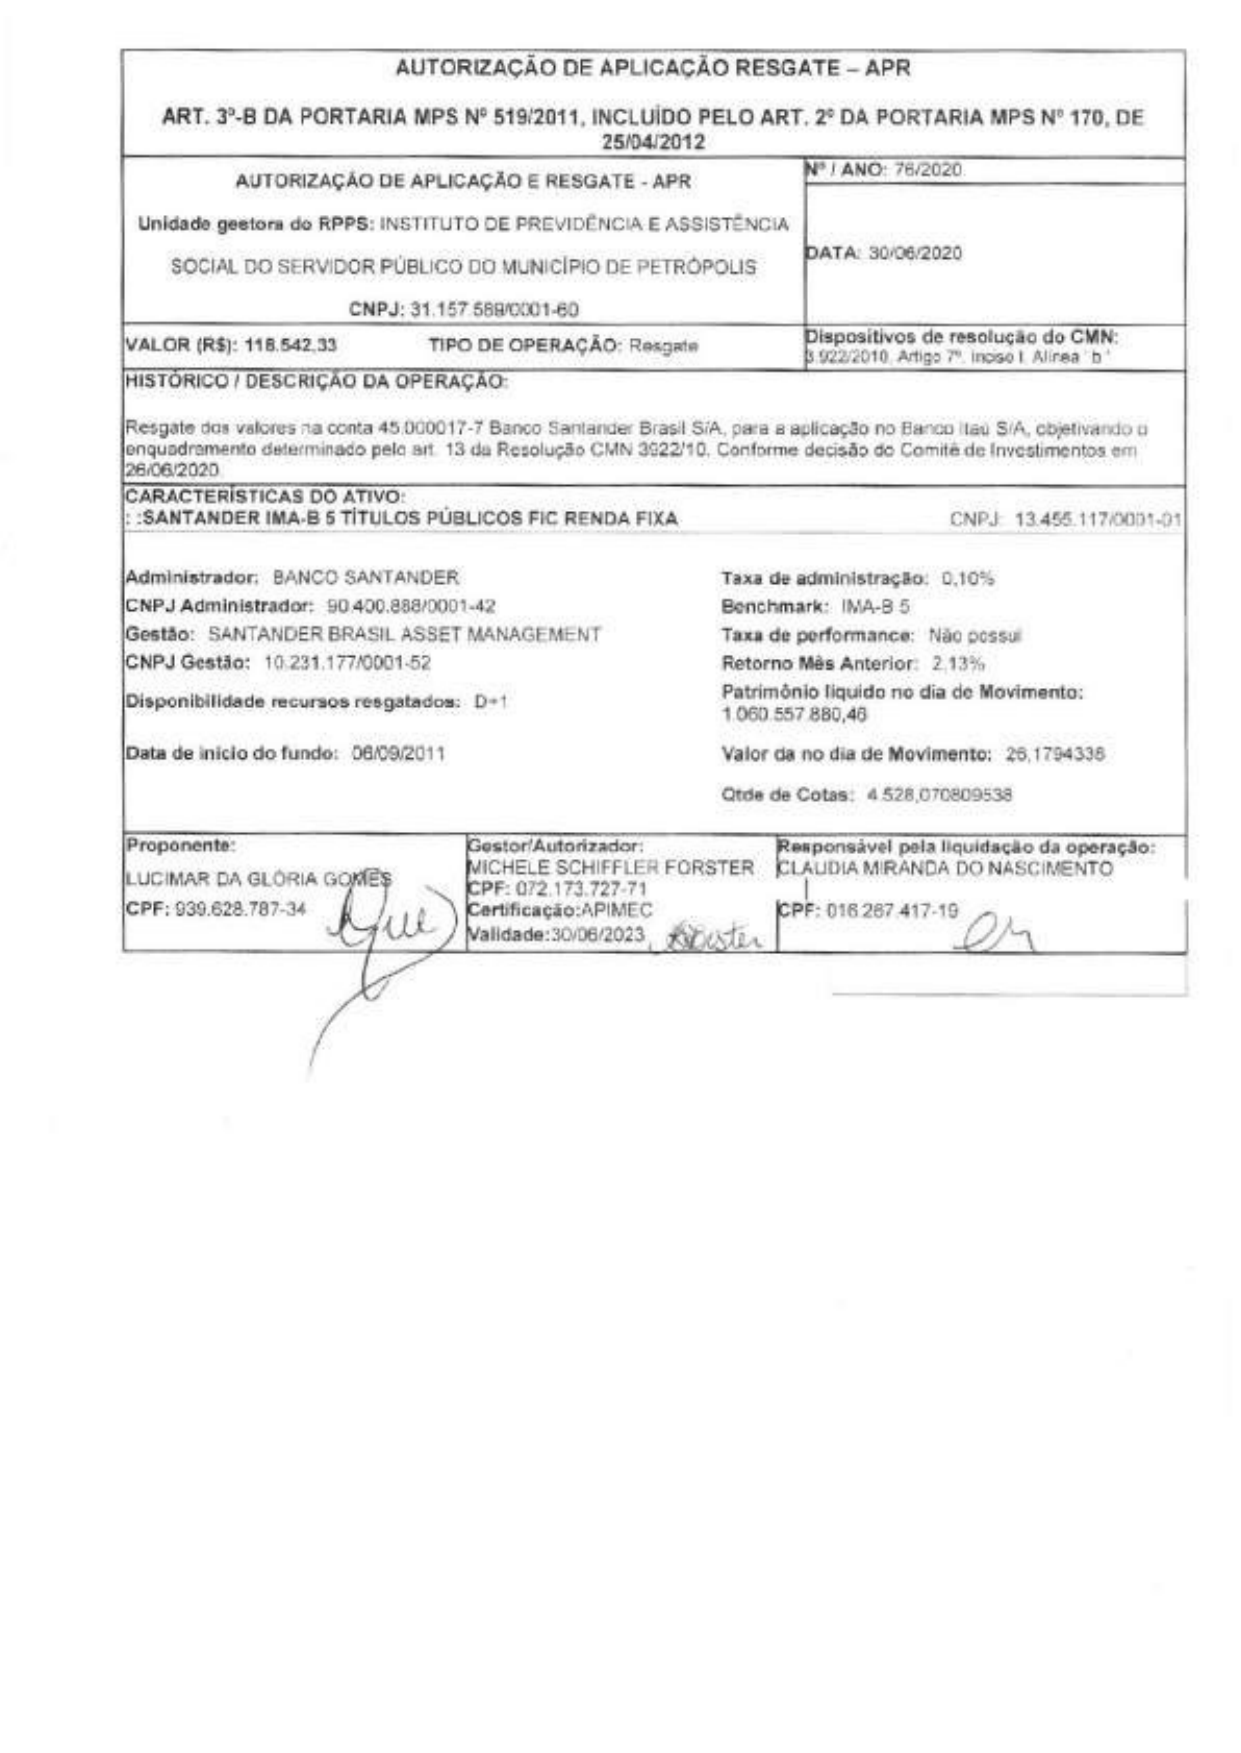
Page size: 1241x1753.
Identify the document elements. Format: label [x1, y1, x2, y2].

picture [0, 16, 1239, 1596]
